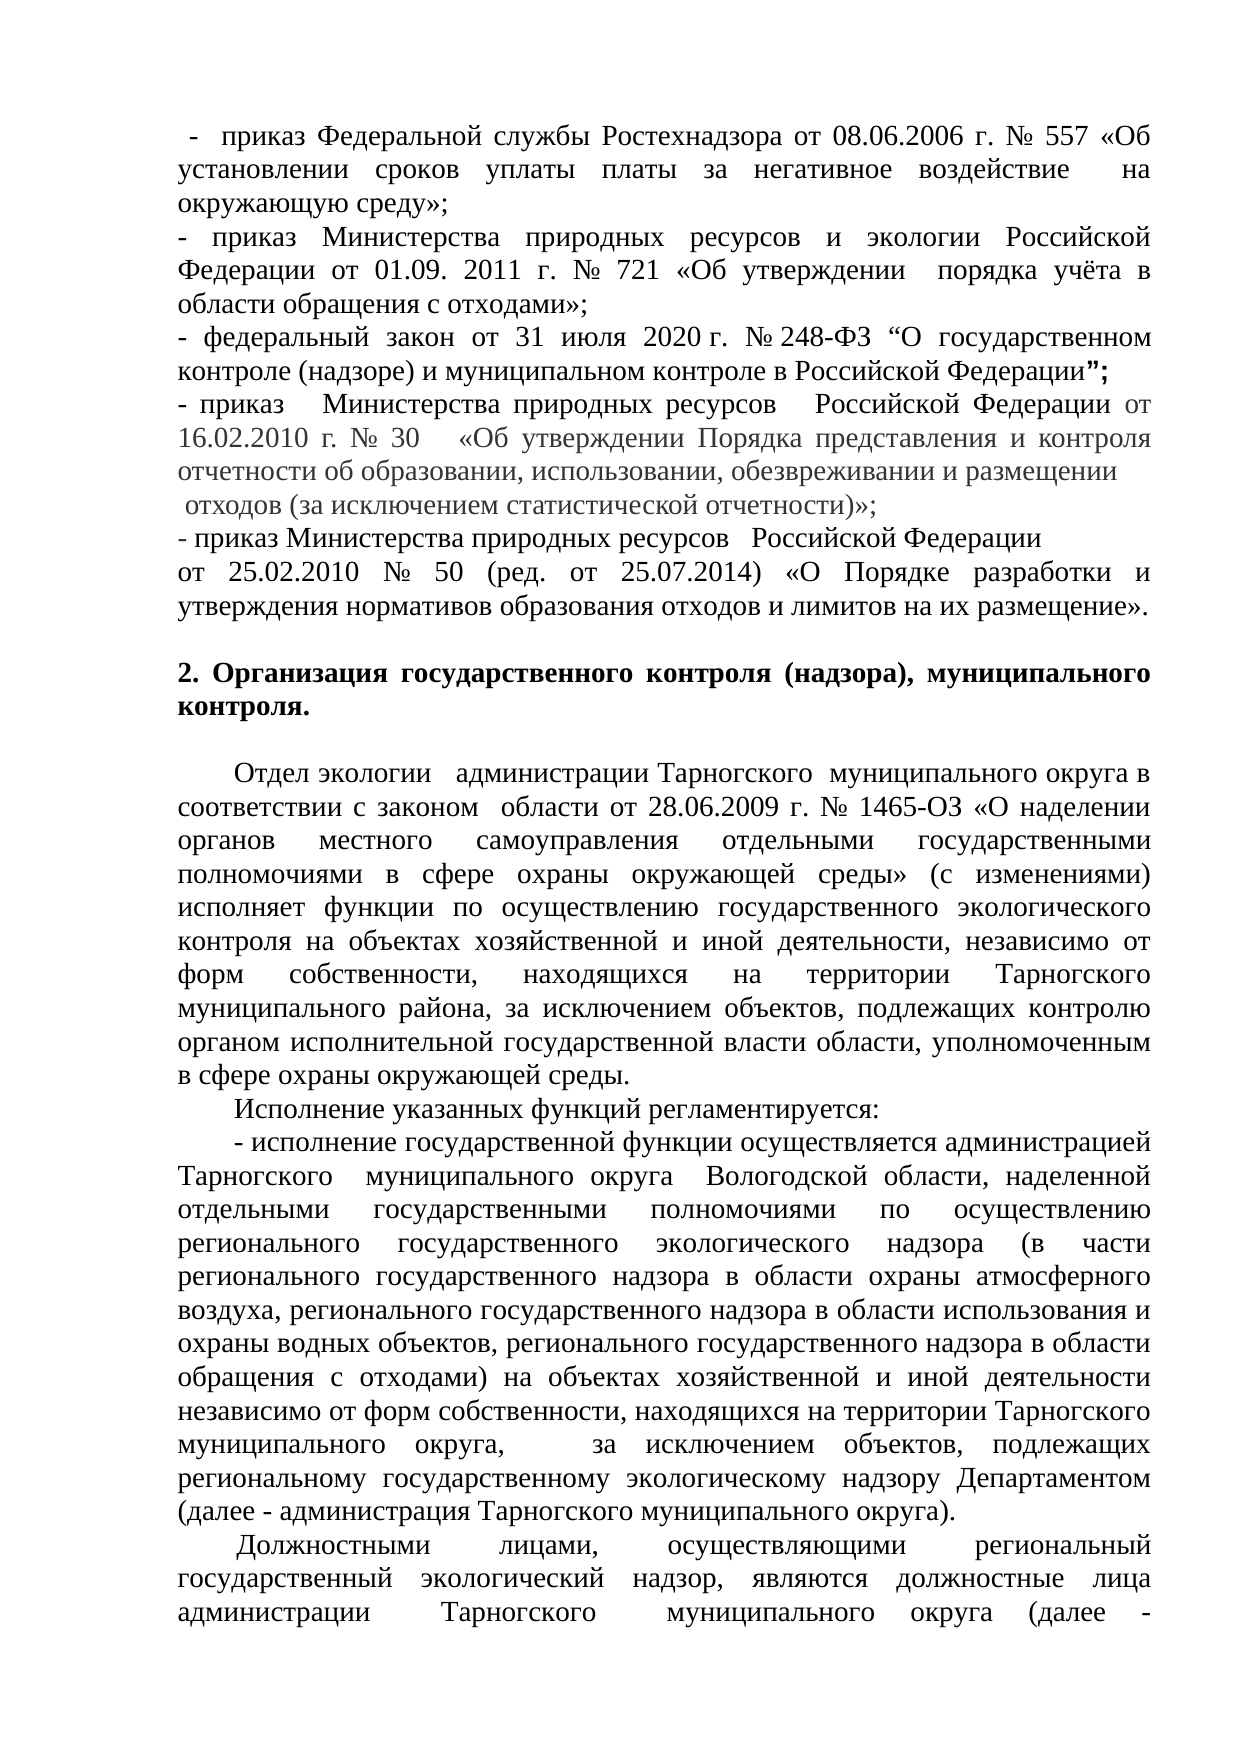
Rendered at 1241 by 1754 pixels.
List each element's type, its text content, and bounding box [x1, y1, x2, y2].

text - приказ Министерства природных ресурсов и экологии Российской Федерации от 01.09. . № 721 «Об утверждении порядка учёта в области обращения с отходами»; [177, 219, 1152, 319]
text Отдел экологии администрации Тарногского муниципального округа в соответствии с законом области от 28.06.2009 г. № 1465-ОЗ «О наделении органов местного самоуправления отдельными государственными полномочиями в сфере охраны окружающей среды» (с изменениями) исполняет функции по осуществлению государственного экологического контроля на объектах хозяйственной и иной деятельности, независимо от форм собственности, находящихся на территории Тарногского муниципального района, за исключением объектов, подлежащих контролю органом исполнительной государственной власти области, уполномоченным в сфере охраны окружающей среды. [177, 755, 1152, 1091]
text - приказ Министерства природных ресурсов Российской Федерации от 16.02.2010 г. № 30 «Об утверждении Порядка представления и контроля отчетности об образовании, использовании, обезвреживании и размещении [177, 386, 1152, 487]
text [177, 1527, 1152, 1627]
text от 25.02.2010 № 50 (ред. от 25.07.2014) «О Порядке разработки и утверждения нормативов образования отходов и лимитов на их размещение». [177, 554, 1152, 621]
text - исполнение государственной функции осуществляется администрацией Тарногского муниципального округа Вологодской области, наделенной отдельными государственными полномочиями по осуществлению регионального государственного экологического надзора (в части регионального государственного надзора в области охраны атмосферного воздуха, регионального государственного надзора в области использования и охраны водных объектов, регионального государственного надзора в области обращения с отходами) на объектах хозяйственной и иной деятельности независимо от форм собственности, находящихся на территории Тарногского муниципального округа, за исключением объектов, подлежащих региональному государственному экологическому надзору Департаментом (далее - администрация Тарногского муниципального округа). [177, 1124, 1152, 1527]
text - приказ Министерства природных ресурсов Российской Федерации [177, 521, 1152, 554]
text - федеральный закон от 31 июля 2020 г. № 248-ФЗ “О государственном контроле (надзоре) и муниципальном контроле в Российской Федерации”; [177, 319, 1152, 386]
text Исполнение указанных функций регламентируется: [177, 1091, 1152, 1124]
text отходов (за исключением статистической отчетности)»; [177, 487, 1152, 521]
text - приказ Федеральной службы Ростехнадзора от 08.06.2006 г. № 557 «Об установлении сроков уплаты платы за негативное воздействие на окружающую среду»; [177, 118, 1152, 219]
text 2. Организация государственного контроля (надзора), муниципального контроля. [177, 655, 1152, 722]
